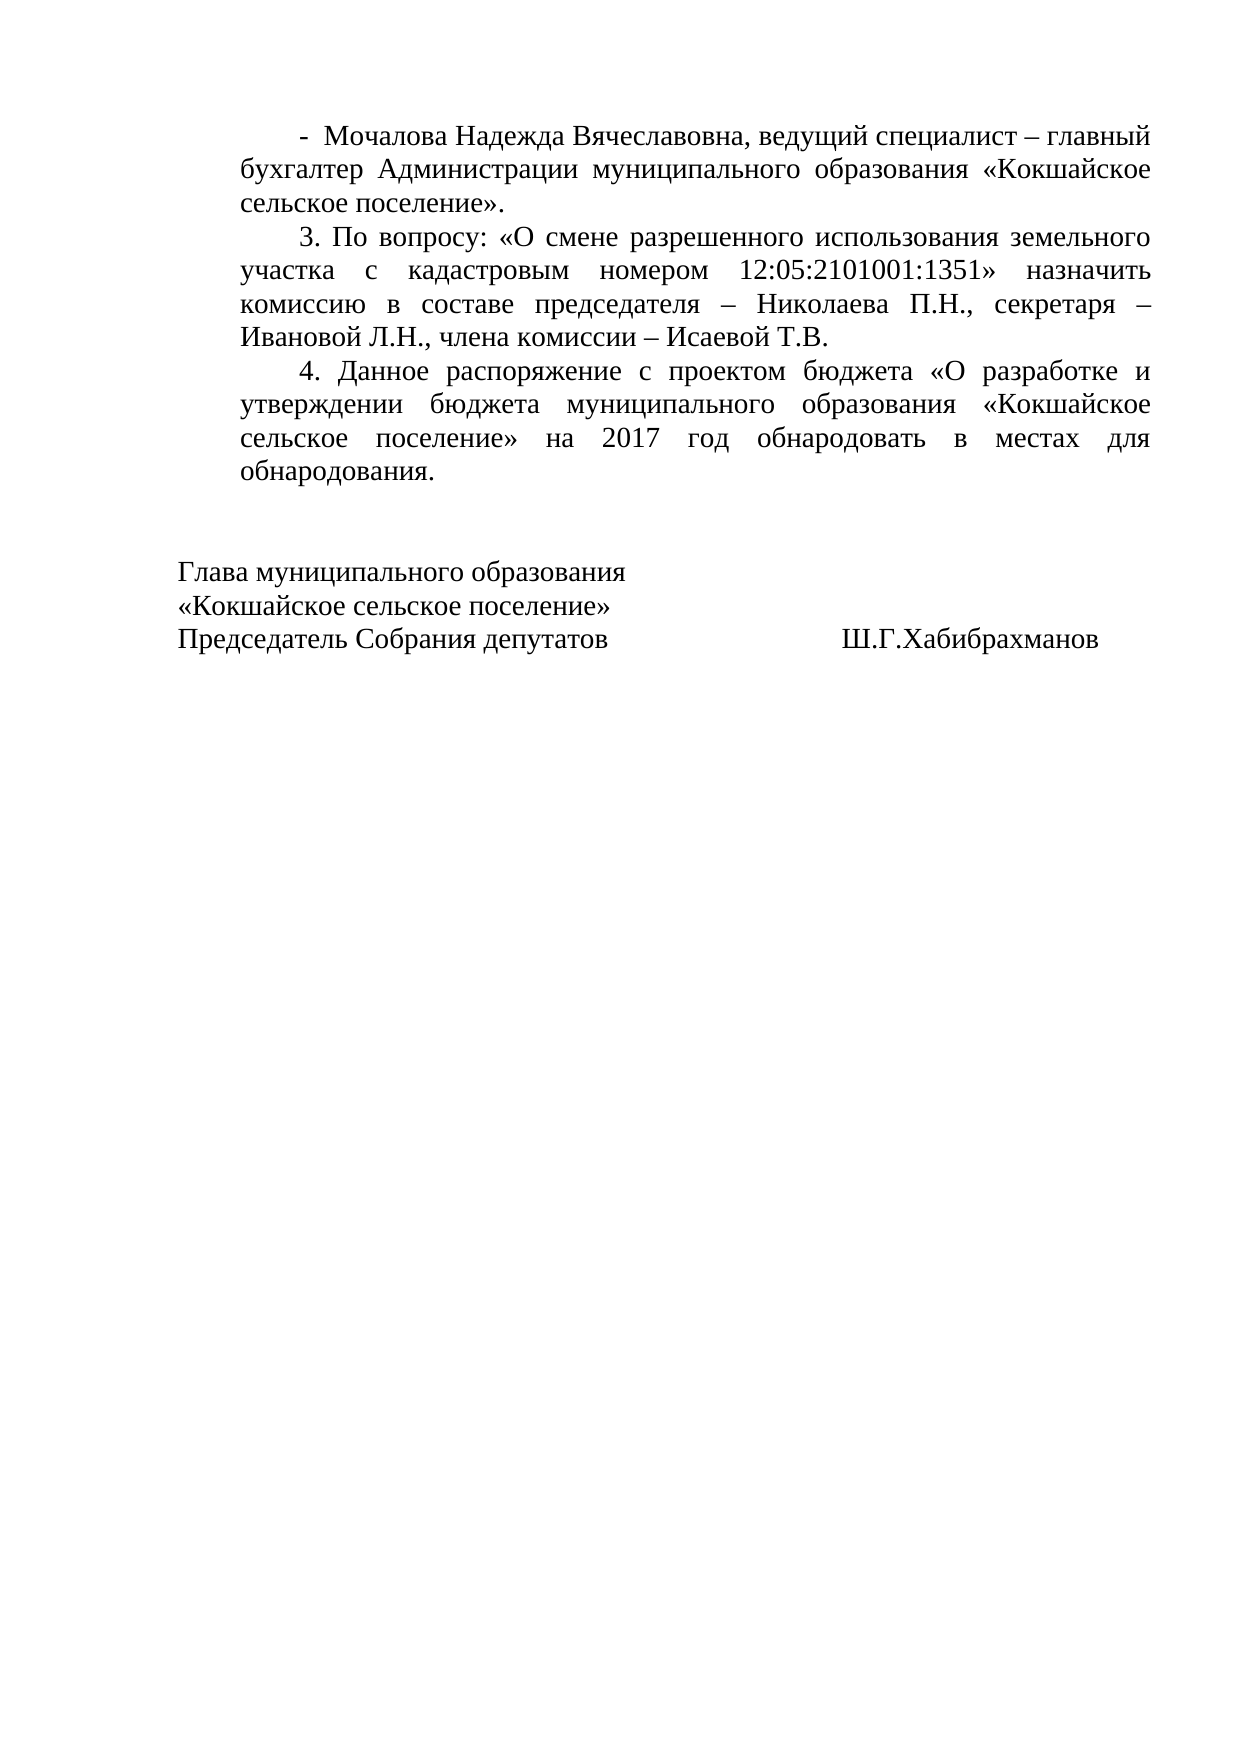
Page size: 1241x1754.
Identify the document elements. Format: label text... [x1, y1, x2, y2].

text 4. Данное распоряжение с проектом бюджета «О разработке и утверждении бюджета муниципального образования «Кокшайское сельское поселение» на 2017 год обнародовать в местах для обнародования. [240, 353, 1152, 487]
text - Мочалова Надежда Вячеславовна, ведущий специалист – главный бухгалтер Администрации муниципального образования «Кокшайское сельское поселение». [240, 118, 1152, 219]
text «Кокшайское сельское поселение» [177, 588, 1152, 621]
text 3. По вопросу: «О смене разрешенного использования земельного участка с кадастровым номером 12:05:2101001:1351» назначить комиссию в составе председателя – Николаева П.Н., секретаря – Ивановой Л.Н., члена комиссии – Исаевой Т.В. [240, 219, 1152, 353]
text Председатель Собрания депутатов Ш.Г.Хабибрахманов [177, 621, 1152, 655]
text Глава муниципального образования [177, 554, 1152, 588]
